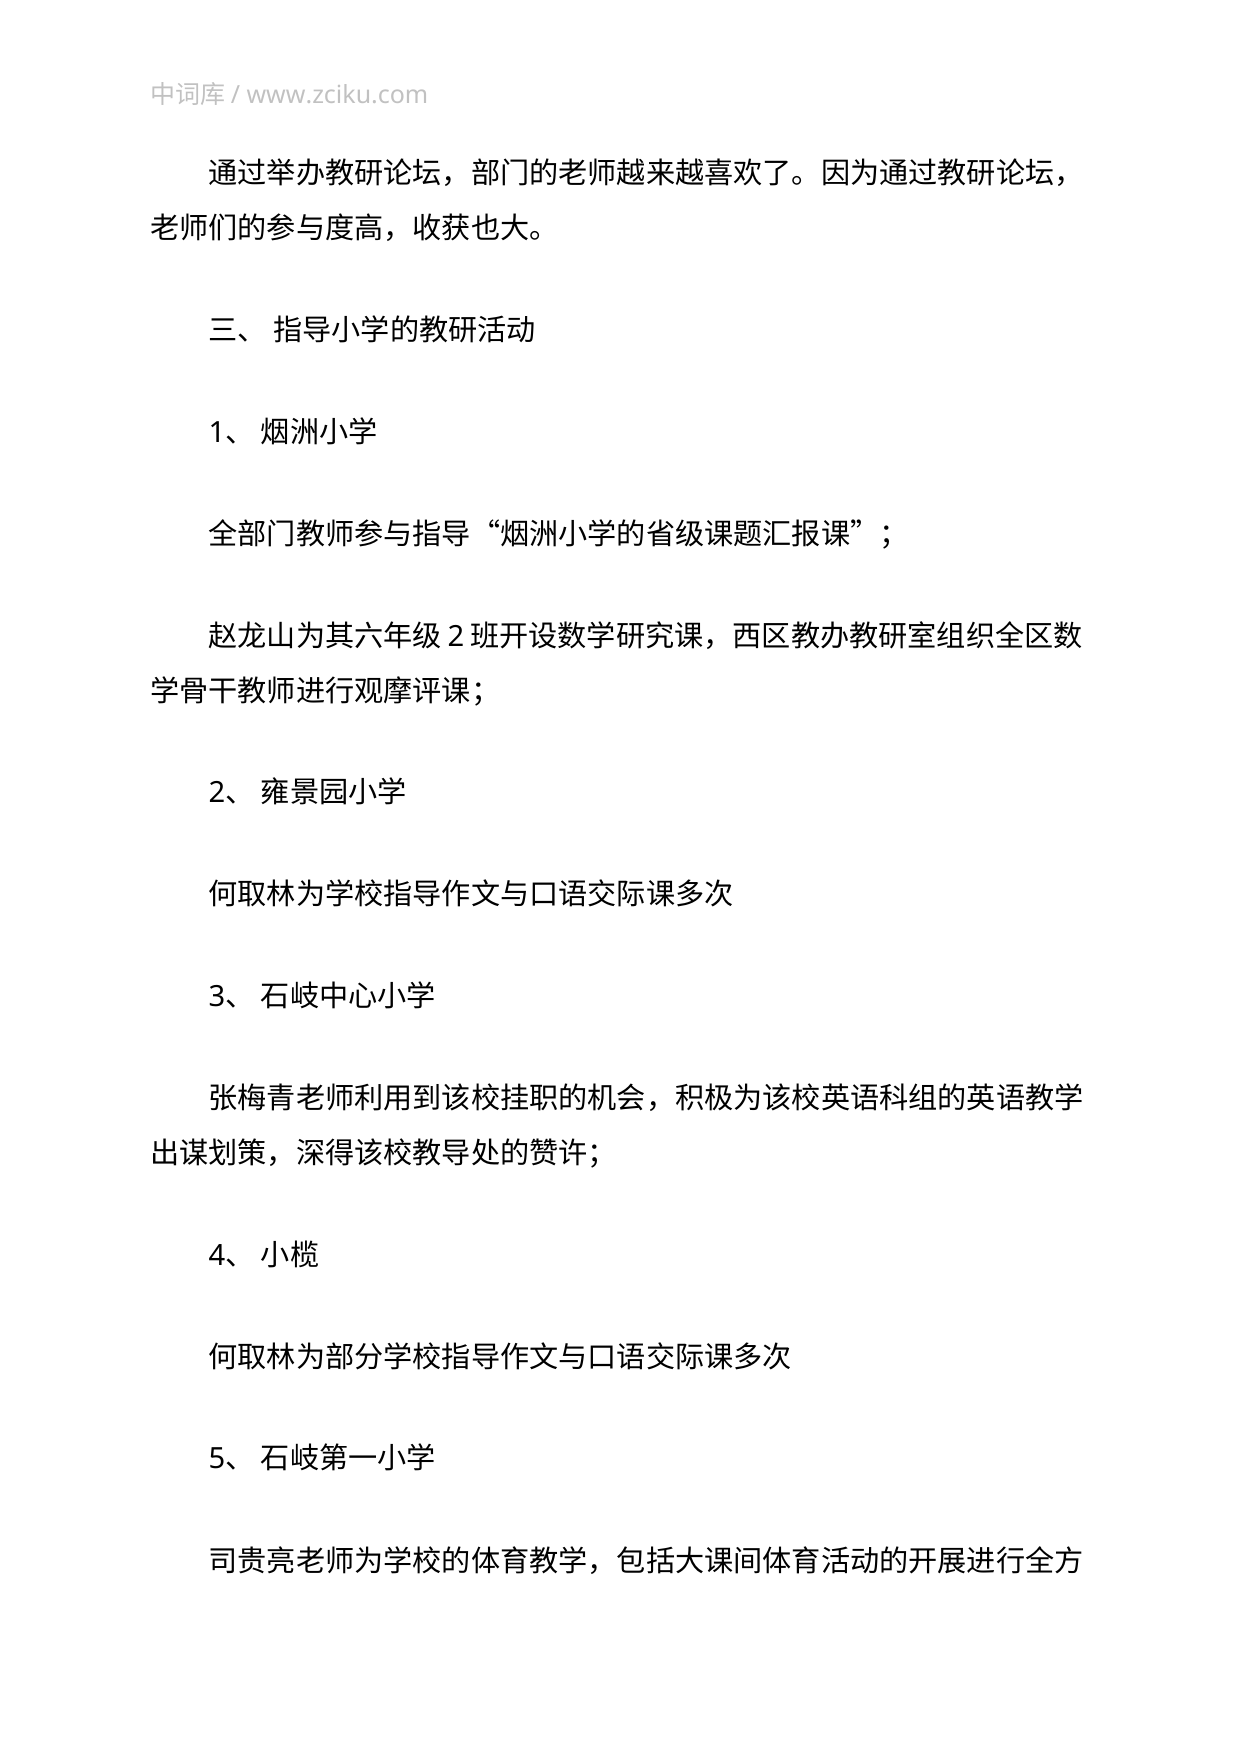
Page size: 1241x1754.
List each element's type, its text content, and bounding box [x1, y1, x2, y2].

text 张梅青老师利用到该校挂职的机会，积极为该校英语科组的英语教学出谋划策，深得该校教导处的赞许； [150, 1075, 1090, 1172]
text 2、 雍景园小学 [150, 769, 1090, 811]
text 赵龙山为其六年级2班开设数学研究课，西区教办教研室组织全区数学骨干教师进行观摩评课； [150, 612, 1090, 709]
text 何取林为学校指导作文与口语交际课多次 [150, 871, 1090, 913]
text 三、 指导小学的教研活动 [150, 307, 1090, 349]
text 3、 石岐中心小学 [150, 973, 1090, 1015]
text 4、 小榄 [150, 1231, 1090, 1274]
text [150, 1537, 1090, 1579]
text 1、 烟洲小学 [150, 408, 1090, 451]
text 何取林为部分学校指导作文与口语交际课多次 [150, 1333, 1090, 1376]
text 全部门教师参与指导“烟洲小学的省级课题汇报课”； [150, 510, 1090, 553]
text 通过举办教研论坛，部门的老师越来越喜欢了。因为通过教研论坛，老师们的参与度高，收获也大。 [150, 150, 1090, 247]
text 5、 石岐第一小学 [150, 1435, 1090, 1477]
